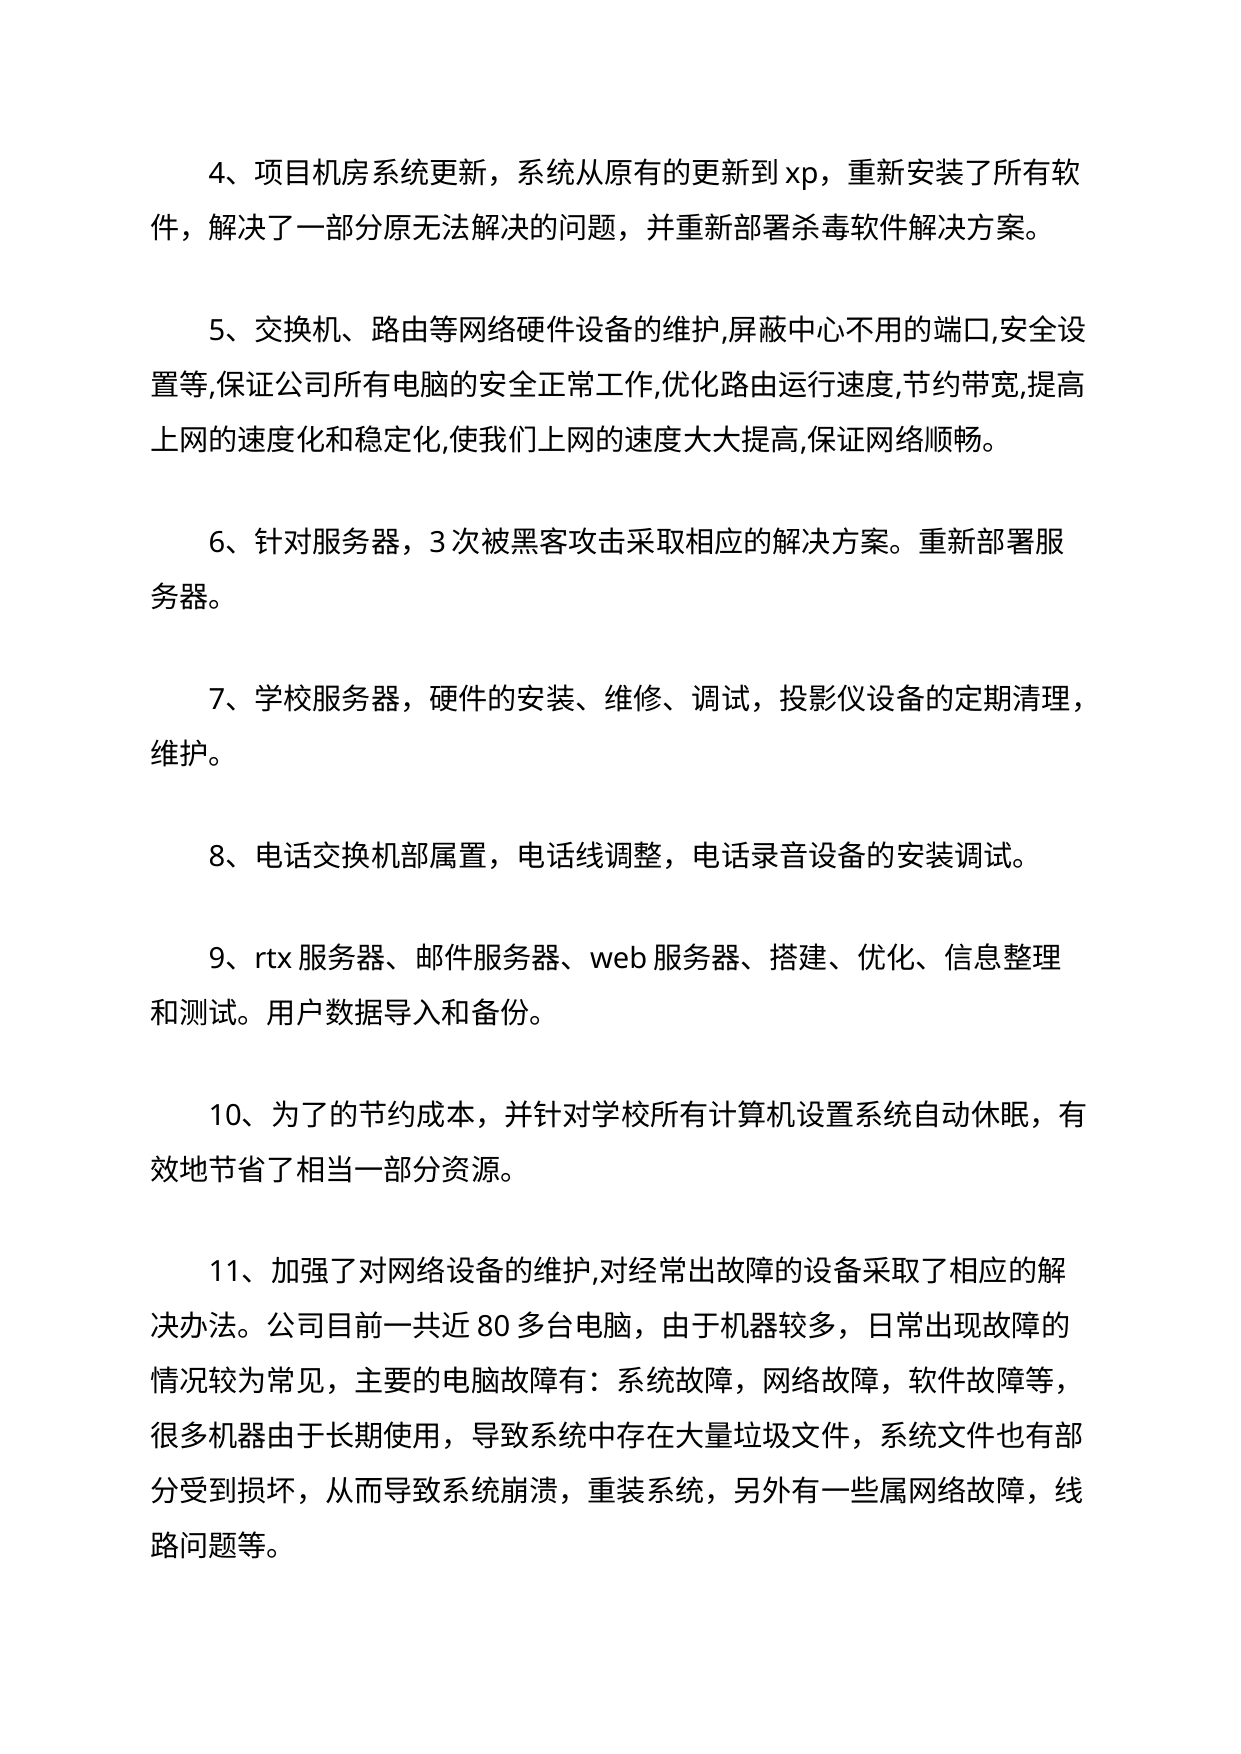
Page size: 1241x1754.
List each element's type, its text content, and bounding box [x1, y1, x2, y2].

text 10、为了的节约成本，并针对学校所有计算机设置系统自动休眠，有效地节省了相当一部分资源。 [150, 1091, 1090, 1188]
text 6、针对服务器，3次被黑客攻击采取相应的解决方案。重新部署服务器。 [150, 519, 1090, 616]
text 5、交换机、路由等网络硬件设备的维护,屏蔽中心不用的端口,安全设置等,保证公司所有电脑的安全正常工作,优化路由运行速度,节约带宽,提高上网的速度化和稳定化,使我们上网的速度大大提高,保证网络顺畅。 [150, 307, 1090, 459]
text 4、项目机房系统更新，系统从原有的更新到xp，重新安装了所有软件，解决了一部分原无法解决的问题，并重新部署杀毒软件解决方案。 [150, 150, 1090, 247]
text 7、学校服务器，硬件的安装、维修、调试，投影仪设备的定期清理，维护。 [150, 676, 1090, 773]
text 8、电话交换机部属置，电话线调整，电话录音设备的安装调试。 [150, 832, 1090, 875]
text 11、加强了对网络设备的维护,对经常出故障的设备采取了相应的解决办法。公司目前一共近80多台电脑，由于机器较多，日常出现故障的情况较为常见，主要的电脑故障有：系统故障，网络故障，软件故障等，很多机器由于长期使用，导致系统中存在大量垃圾文件，系统文件也有部分受到损坏，从而导致系统崩溃，重装系统，另外有一些属网络故障，线路问题等。 [150, 1248, 1090, 1565]
text 9、rtx服务器、邮件服务器、web服务器、搭建、优化、信息整理和测试。用户数据导入和备份。 [150, 934, 1090, 1032]
